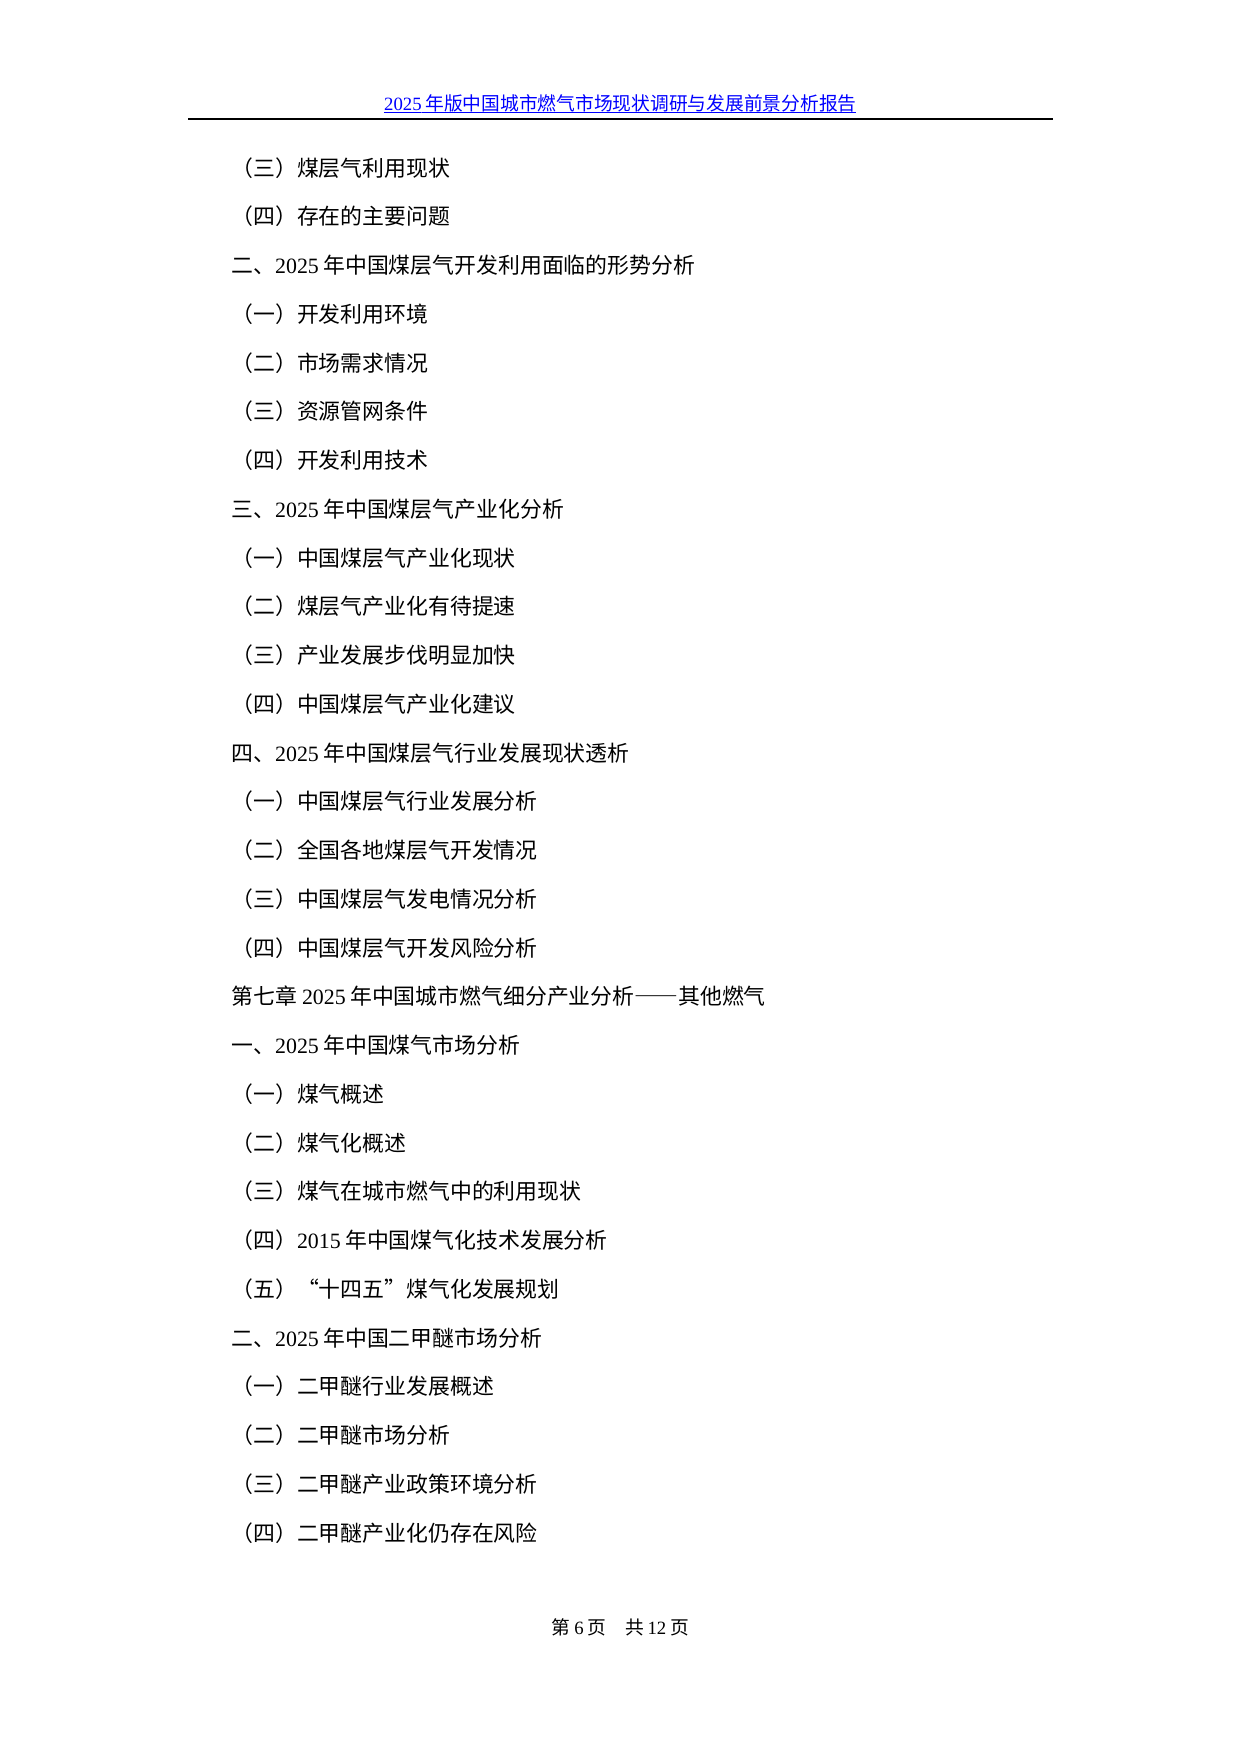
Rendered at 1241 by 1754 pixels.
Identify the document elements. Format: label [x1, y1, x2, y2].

text [187, 150, 1053, 1548]
